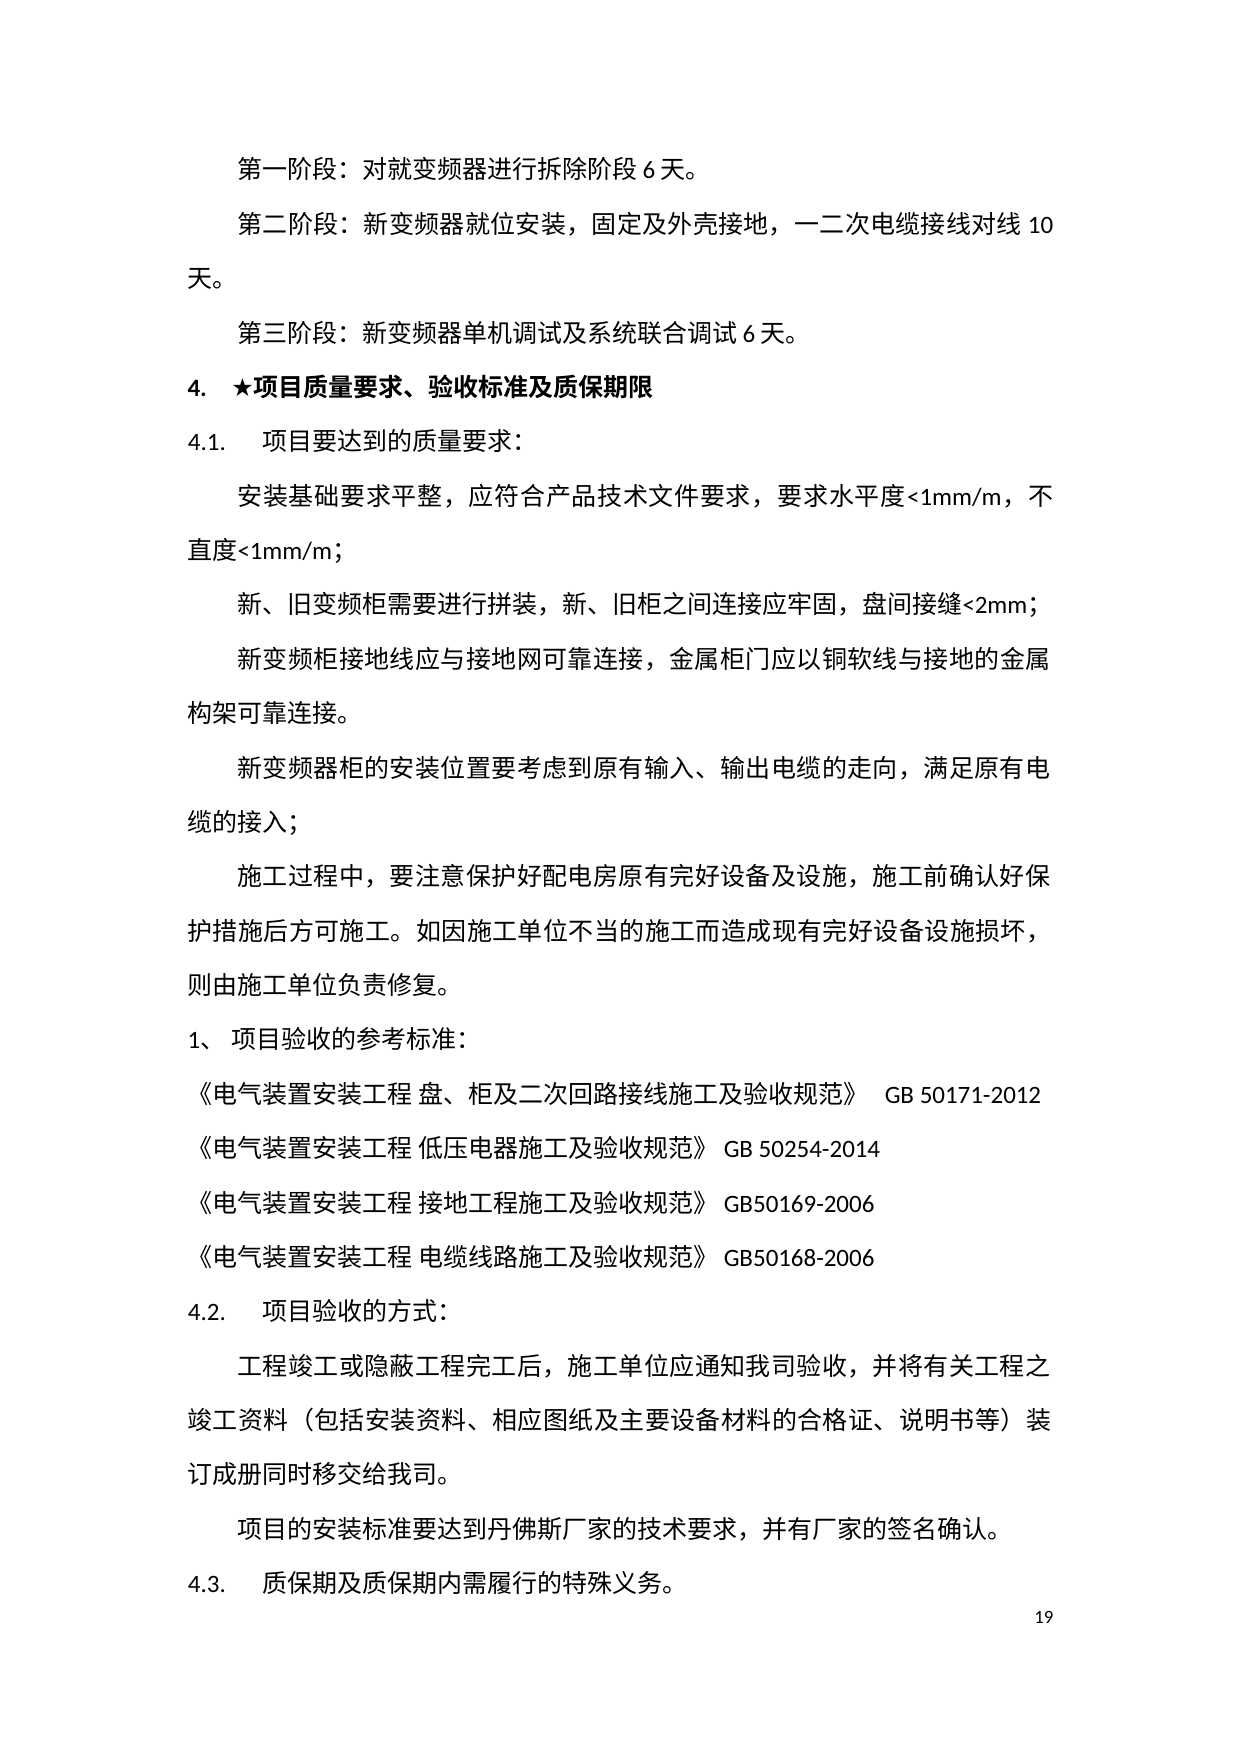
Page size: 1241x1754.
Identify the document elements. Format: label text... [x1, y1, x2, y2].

text 新变频柜接地线应与接地网可靠连接，金属柜门应以铜软线与接地的金属构架可靠连接。 [187, 639, 1053, 730]
text 《电气装置安装工程 接地工程施工及验收规范》 GB50169-2006 [187, 1183, 1053, 1219]
text 第二阶段：新变频器就位安装，固定及外壳接地，一二次电缆接线对线10天。 [187, 204, 1053, 295]
text 项目的安装标准要达到丹佛斯厂家的技术要求，并有厂家的签名确认。 [187, 1509, 1053, 1546]
list 质保期及质保期内需履行的特殊义务。 [188, 1564, 1053, 1600]
text 《电气装置安装工程 电缆线路施工及验收规范》 GB50168-2006 [187, 1237, 1053, 1274]
text 第一阶段：对就变频器进行拆除阶段6天。 [187, 150, 1053, 186]
list 项目验收的参考标准： [187, 1020, 1053, 1056]
text 施工过程中，要注意保护好配电房原有完好设备及设施，施工前确认好保护措施后方可施工。如因施工单位不当的施工而造成现有完好设备设施损坏，则由施工单位负责修复。 [187, 857, 1053, 1002]
text 新、旧变频柜需要进行拼装，新、旧柜之间连接应牢固，盘间接缝<2mm； [187, 585, 1053, 621]
list ★项目质量要求、验收标准及质保期限 [187, 367, 1053, 404]
list 项目要达到的质量要求： [188, 422, 1053, 458]
text 工程竣工或隐蔽工程完工后，施工单位应通知我司验收，并将有关工程之竣工资料（包括安装资料、相应图纸及主要设备材料的合格证、说明书等）装订成册同时移交给我司。 [187, 1346, 1053, 1491]
text 《电气装置安装工程 低压电器施工及验收规范》 GB 50254-2014 [187, 1129, 1053, 1165]
text 新变频器柜的安装位置要考虑到原有输入、输出电缆的走向，满足原有电缆的接入； [187, 748, 1053, 839]
list 项目验收的方式： [188, 1292, 1053, 1328]
text 第三阶段：新变频器单机调试及系统联合调试6天。 [187, 313, 1053, 349]
text 安装基础要求平整，应符合产品技术文件要求，要求水平度<1mm/m，不直度<1mm/m； [187, 476, 1053, 567]
text 《电气装置安装工程 盘、柜及二次回路接线施工及验收规范》 GB 50171-2012 [187, 1074, 1053, 1111]
